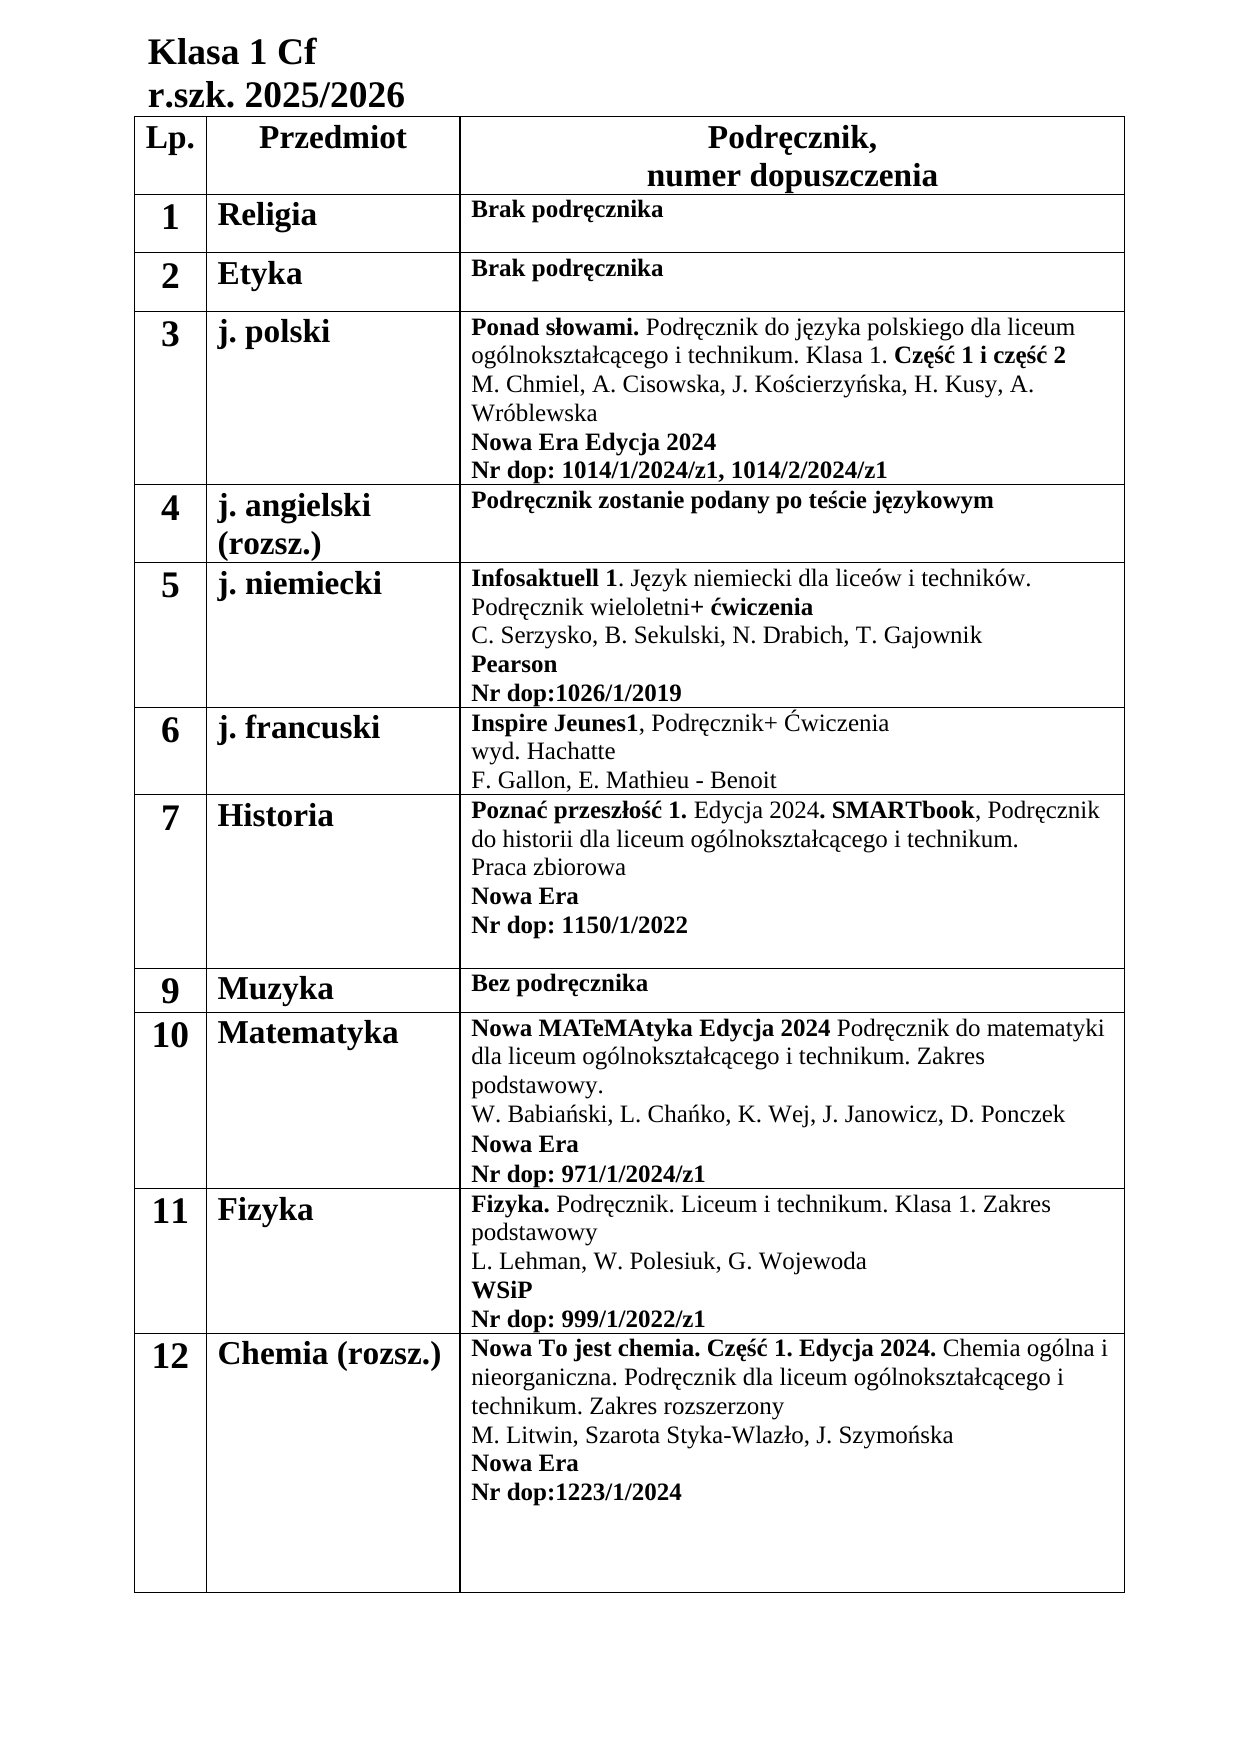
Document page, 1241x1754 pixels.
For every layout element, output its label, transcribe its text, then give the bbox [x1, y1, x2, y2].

table_cell 6 [135, 708, 206, 794]
table_cell Religia [207, 195, 459, 252]
table_cell 7 [135, 795, 206, 967]
table_cell j. angielski (rozsz.) [207, 485, 459, 562]
table_header Lp. [135, 117, 206, 193]
table_cell 2 [135, 253, 206, 311]
table_cell Fizyka [207, 1189, 459, 1332]
table_cell Fizyka. Podręcznik. Liceum i technikum. Klasa 1. Zakres podstawowy L. Lehman, W. Polesiuk, G. Wojewoda WSiP Nr dop: 999/1/2022/z1 [461, 1189, 1124, 1332]
table_cell Poznać przeszłość 1. Edycja 2024. SMARTbook, Podręcznik do historii dla liceum ogólnokształcącego i technikum. Praca zbiorowa Nowa Era Nr dop: 1150/1/2022 [461, 795, 1124, 967]
table_cell Matematyka [207, 1013, 459, 1188]
text r.szk. 2025/2026 [148, 73, 1093, 116]
table_cell Podręcznik zostanie podany po teście językowym [461, 485, 1124, 562]
table_cell 4 [135, 485, 206, 562]
table_cell Nowa To jest chemia. Część 1. Edycja 2024. Chemia ogólna i nieorganiczna. Podręcznik dla liceum ogólnokształcącego i technikum. Zakres rozszerzony M. Litwin, Szarota Styka-Wlazło, J. Szymońska Nowa Era Nr dop:1223/1/2024 [461, 1334, 1124, 1592]
table_cell Chemia (rozsz.) [207, 1334, 459, 1592]
table_cell 1 [135, 195, 206, 252]
table_cell 12 [135, 1334, 206, 1592]
table_cell 10 [135, 1013, 206, 1188]
table_cell Etyka [207, 253, 459, 311]
table_cell Muzyka [207, 969, 459, 1012]
table_header Podręcznik, numer dopuszczenia [461, 117, 1124, 193]
table_cell 3 [135, 312, 206, 484]
table_cell j. niemiecki [207, 563, 459, 707]
table_cell Brak podręcznika [461, 253, 1124, 311]
table_cell Inspire Jeunes1, Podręcznik+ Ćwiczenia wyd. Hachatte F. Gallon, E. Mathieu - Benoit [461, 708, 1124, 794]
table_cell 11 [135, 1189, 206, 1332]
table_cell j. polski [207, 312, 459, 484]
table_cell Nowa MATeMAtyka Edycja 2024 Podręcznik do matematyki dla liceum ogólnokształcącego i technikum. Zakres podstawowy. W. Babiański, L. Chańko, K. Wej, J. Janowicz, D. Ponczek Nowa Era Nr dop: 971/1/2024/z1 [461, 1013, 1124, 1188]
table_header Przedmiot [207, 117, 459, 193]
table_cell Ponad słowami. Podręcznik do języka polskiego dla liceum ogólnokształcącego i technikum. Klasa 1. Część 1 i część 2 M. Chmiel, A. Cisowska, J. Kościerzyńska, H. Kusy, A. Wróblewska Nowa Era Edycja 2024 Nr dop: 1014/1/2024/z1, 1014/2/2024/z1 [461, 312, 1124, 484]
table_cell j. francuski [207, 708, 459, 794]
table_cell Bez podręcznika [461, 969, 1124, 1012]
table_cell Infosaktuell 1. Język niemiecki dla liceów i techników. Podręcznik wieloletni+ ćwiczenia C. Serzysko, B. Sekulski, N. Drabich, T. Gajownik Pearson Nr dop:1026/1/2019 [461, 563, 1124, 707]
text Klasa 1 Cf [148, 29, 1093, 73]
table_cell Historia [207, 795, 459, 967]
table_cell Brak podręcznika [461, 195, 1124, 252]
table_cell 9 [135, 969, 206, 1012]
table_cell 5 [135, 563, 206, 707]
